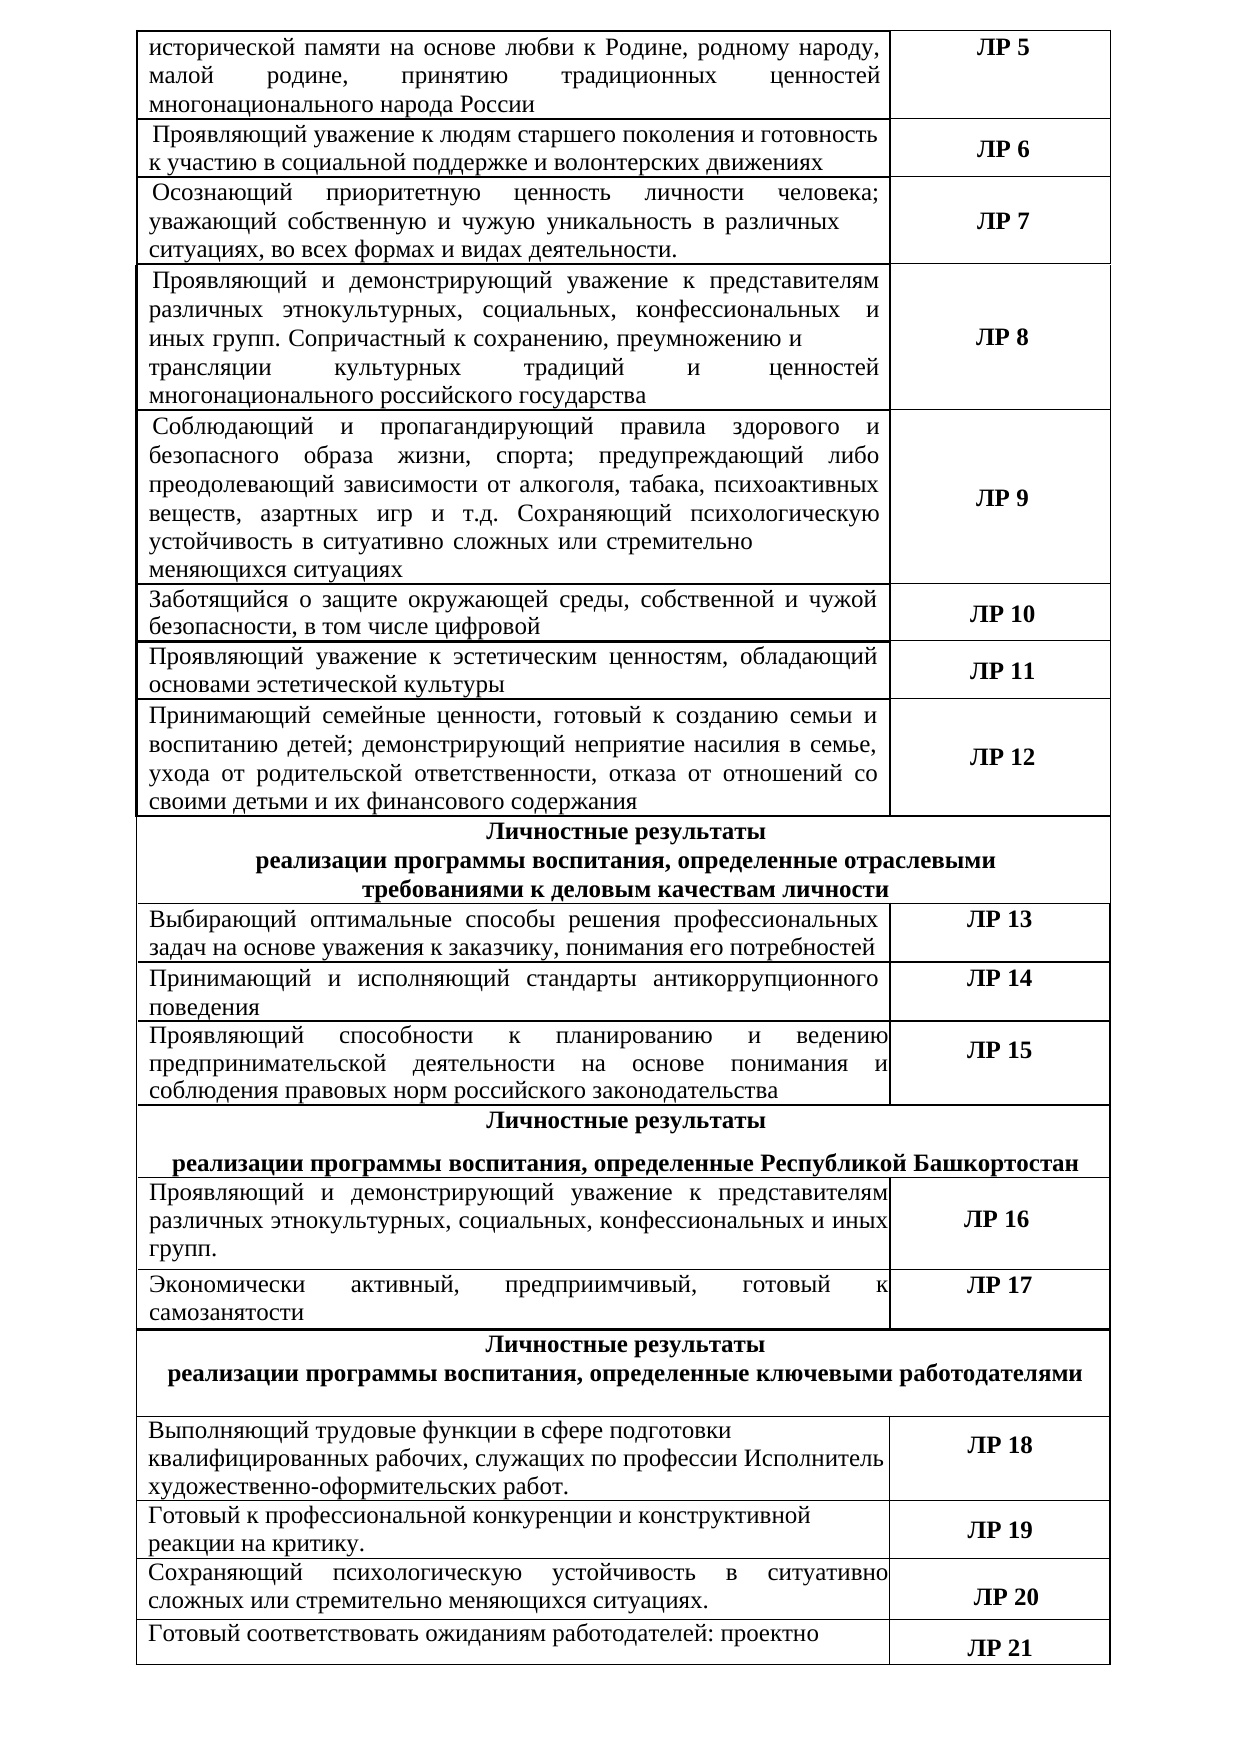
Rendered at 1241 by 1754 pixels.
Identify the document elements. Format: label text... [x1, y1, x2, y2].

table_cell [138, 32, 889, 118]
table_cell Заботящийся о защите окружающей среды, собственной и чужой безопасности, в том числе цифровой [138, 585, 889, 640]
table_header ЛР 8 [891, 265, 1110, 409]
table_cell Экономически активный, предприимчивый, готовый к самозанятости [137, 1270, 889, 1328]
table_cell ЛР 11 [891, 641, 1110, 698]
table_cell Готовый к профессиональной конкуренции и конструктивной реакции на критику. [137, 1501, 889, 1557]
table_cell ЛР 17 [891, 1270, 1109, 1328]
table_cell Проявляющий способности к планированию и ведению предпринимательской деятельности на основе понимания и соблюдения правовых норм российского законодательства [137, 1021, 889, 1104]
table_cell ЛР 12 [891, 699, 1110, 815]
table_cell Проявляющий уважение к эстетическим ценностям, обладающий основами эстетической культуры [138, 643, 889, 698]
table_header Проявляющий и демонстрирующий уважение к представителям различных этнокультурных, социальных, конфессиональных и иных групп. Сопричастный к сохранению, преумножению и трансляции культурных традиций и ценностей многонационального российского государства [138, 265, 889, 409]
table_cell ЛР 7 [891, 177, 1110, 263]
table_cell Соблюдающий и пропагандирующий правила здорового и безопасного образа жизни, спорта; предупреждающий либо преодолевающий зависимости от алкоголя, табака, психоактивных веществ, азартных игр и т.д. Сохраняющий психологическую устойчивость в ситуативно сложных или стремительно меняющихся ситуациях [138, 411, 889, 583]
table_cell ЛР 14 [891, 963, 1109, 1020]
table_cell ЛР 19 [890, 1501, 1109, 1557]
table_cell ЛР 9 [891, 410, 1110, 583]
table_cell ЛР 16 [891, 1178, 1109, 1268]
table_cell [137, 1620, 889, 1664]
table_cell ЛР 5 [891, 31, 1110, 118]
table_cell Проявляющий уважение к людям старшего поколения и готовность к участию в социальной поддержке и волонтерских движениях [138, 120, 889, 176]
table_cell Принимающий семейные ценности, готовый к созданию семьи и воспитанию детей; демонстрирующий неприятие насилия в семье, ухода от родительской ответственности, отказа от отношений со своими детьми и их финансового содержания [138, 700, 889, 815]
table_cell ЛР 21 [890, 1620, 1109, 1664]
table_cell Личностные результаты реализации программы воспитания, определенные Республикой Башкортостан [137, 1105, 1109, 1177]
table_cell ЛР 6 [891, 119, 1110, 176]
table_header Личностные результаты реализации программы воспитания, определенные ключевыми работодателями [137, 1331, 1109, 1416]
table_cell Сохраняющий психологическую устойчивость в ситуативно сложных или стремительно меняющихся ситуациях. [137, 1559, 889, 1619]
table_cell Проявляющий и демонстрирующий уважение к представителям различных этнокультурных, социальных, конфессиональных и иных групп. [137, 1178, 889, 1268]
table_cell ЛР 13 [891, 904, 1109, 961]
table_cell ЛР 20 [890, 1559, 1109, 1619]
table_cell ЛР 18 [890, 1417, 1109, 1500]
table_cell ЛР 15 [891, 1022, 1109, 1104]
table_cell Выполняющий трудовые функции в сфере подготовки квалифицированных рабочих, служащих по профессии Исполнитель художественно-оформительских работ. [137, 1417, 889, 1500]
table_cell Принимающий и исполняющий стандарты антикоррупционного поведения [137, 962, 889, 1020]
table_cell Осознающий приоритетную ценность личности человека; уважающий собственную и чужую уникальность в различных ситуациях, во всех формах и видах деятельности. [138, 178, 889, 263]
table_cell Личностные результаты реализации программы воспитания, определенные отраслевыми требованиями к деловым качествам личности [137, 817, 1110, 903]
table_cell Выбирающий оптимальные способы решения профессиональных задач на основе уважения к заказчику, понимания его потребностей [137, 903, 889, 961]
table_cell ЛР 10 [891, 584, 1110, 640]
